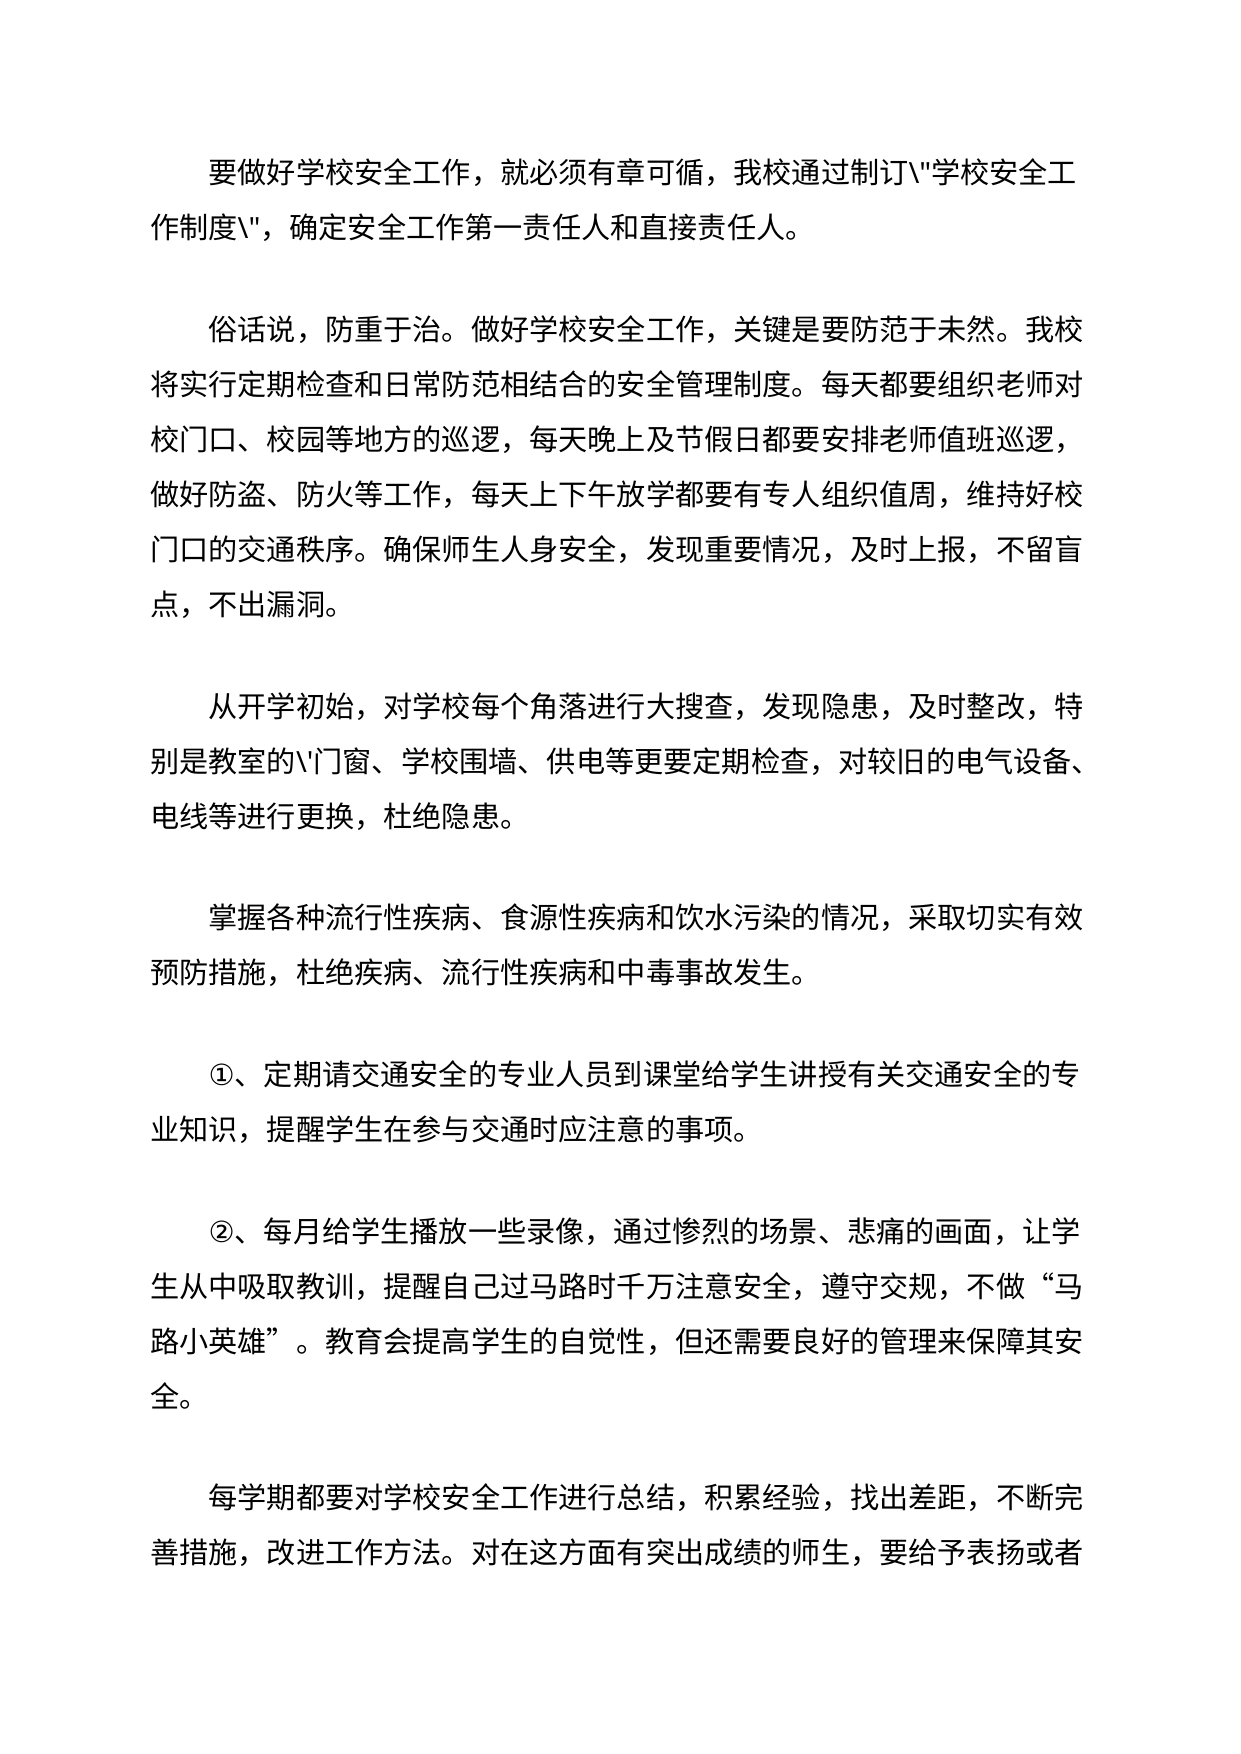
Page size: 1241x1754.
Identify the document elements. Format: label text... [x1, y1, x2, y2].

text 要做好学校安全工作，就必须有章可循，我校通过制订\"学校安全工作制度\"，确定安全工作第一责任人和直接责任人。 [150, 150, 1090, 247]
text 掌握各种流行性疾病、食源性疾病和饮水污染的情况，采取切实有效预防措施，杜绝疾病、流行性疾病和中毒事故发生。 [150, 895, 1090, 992]
text 俗话说，防重于治。做好学校安全工作，关键是要防范于未然。我校将实行定期检查和日常防范相结合的安全管理制度。每天都要组织老师对校门口、校园等地方的巡逻，每天晚上及节假日都要安排老师值班巡逻，做好防盗、防火等工作，每天上下午放学都要有专人组织值周，维持好校门口的交通秩序。确保师生人身安全，发现重要情况，及时上报，不留盲点，不出漏洞。 [150, 307, 1090, 624]
text ②、每月给学生播放一些录像，通过惨烈的场景、悲痛的画面，让学生从中吸取教训，提醒自己过马路时千万注意安全，遵守交规，不做“马路小英雄”。教育会提高学生的自觉性，但还需要良好的管理来保障其安全。 [150, 1208, 1090, 1415]
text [150, 1475, 1090, 1572]
text 从开学初始，对学校每个角落进行大搜查，发现隐患，及时整改，特别是教室的\'门窗、学校围墙、供电等更要定期检查，对较旧的电气设备、电线等进行更换，杜绝隐患。 [150, 683, 1090, 835]
text ①、定期请交通安全的专业人员到课堂给学生讲授有关交通安全的专业知识，提醒学生在参与交通时应注意的事项。 [150, 1052, 1090, 1149]
